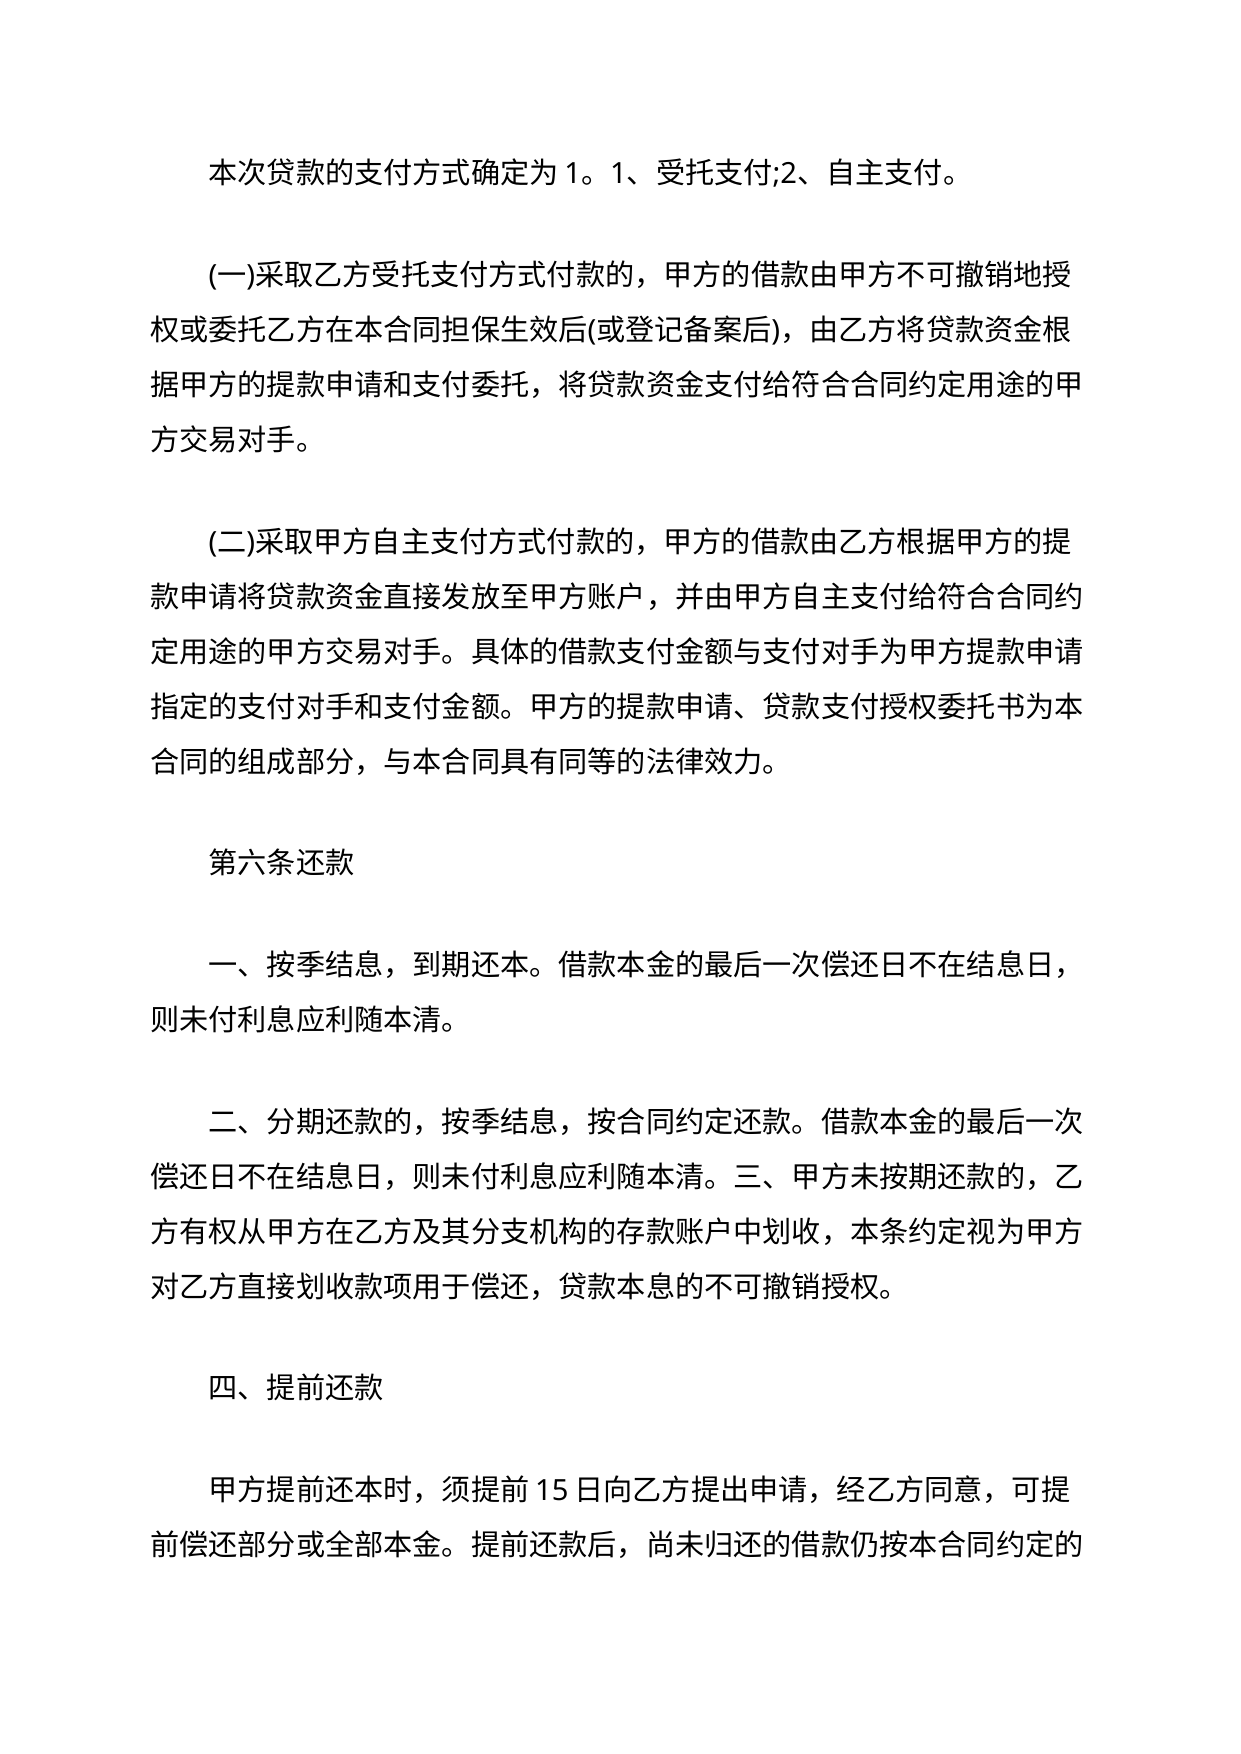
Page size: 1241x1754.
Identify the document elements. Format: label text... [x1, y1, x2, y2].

text 一、按季结息，到期还本。借款本金的最后一次偿还日不在结息日，则未付利息应利随本清。 [150, 942, 1090, 1039]
text (二)采取甲方自主支付方式付款的，甲方的借款由乙方根据甲方的提款申请将贷款资金直接发放至甲方账户，并由甲方自主支付给符合合同约定用途的甲方交易对手。具体的借款支付金额与支付对手为甲方提款申请指定的支付对手和支付金额。甲方的提款申请、贷款支付授权委托书为本合同的组成部分，与本合同具有同等的法律效力。 [150, 519, 1090, 781]
text (一)采取乙方受托支付方式付款的，甲方的借款由甲方不可撤销地授权或委托乙方在本合同担保生效后(或登记备案后)，由乙方将贷款资金根据甲方的提款申请和支付委托，将贷款资金支付给符合合同约定用途的甲方交易对手。 [150, 252, 1090, 459]
text 四、提前还款 [150, 1365, 1090, 1407]
text 二、分期还款的，按季结息，按合同约定还款。借款本金的最后一次偿还日不在结息日，则未付利息应利随本清。三、甲方未按期还款的，乙方有权从甲方在乙方及其分支机构的存款账户中划收，本条约定视为甲方对乙方直接划收款项用于偿还，贷款本息的不可撤销授权。 [150, 1098, 1090, 1306]
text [150, 1467, 1090, 1564]
text 本次贷款的支付方式确定为1。1、受托支付;2、自主支付。 [150, 150, 1090, 192]
text 第六条还款 [150, 840, 1090, 882]
